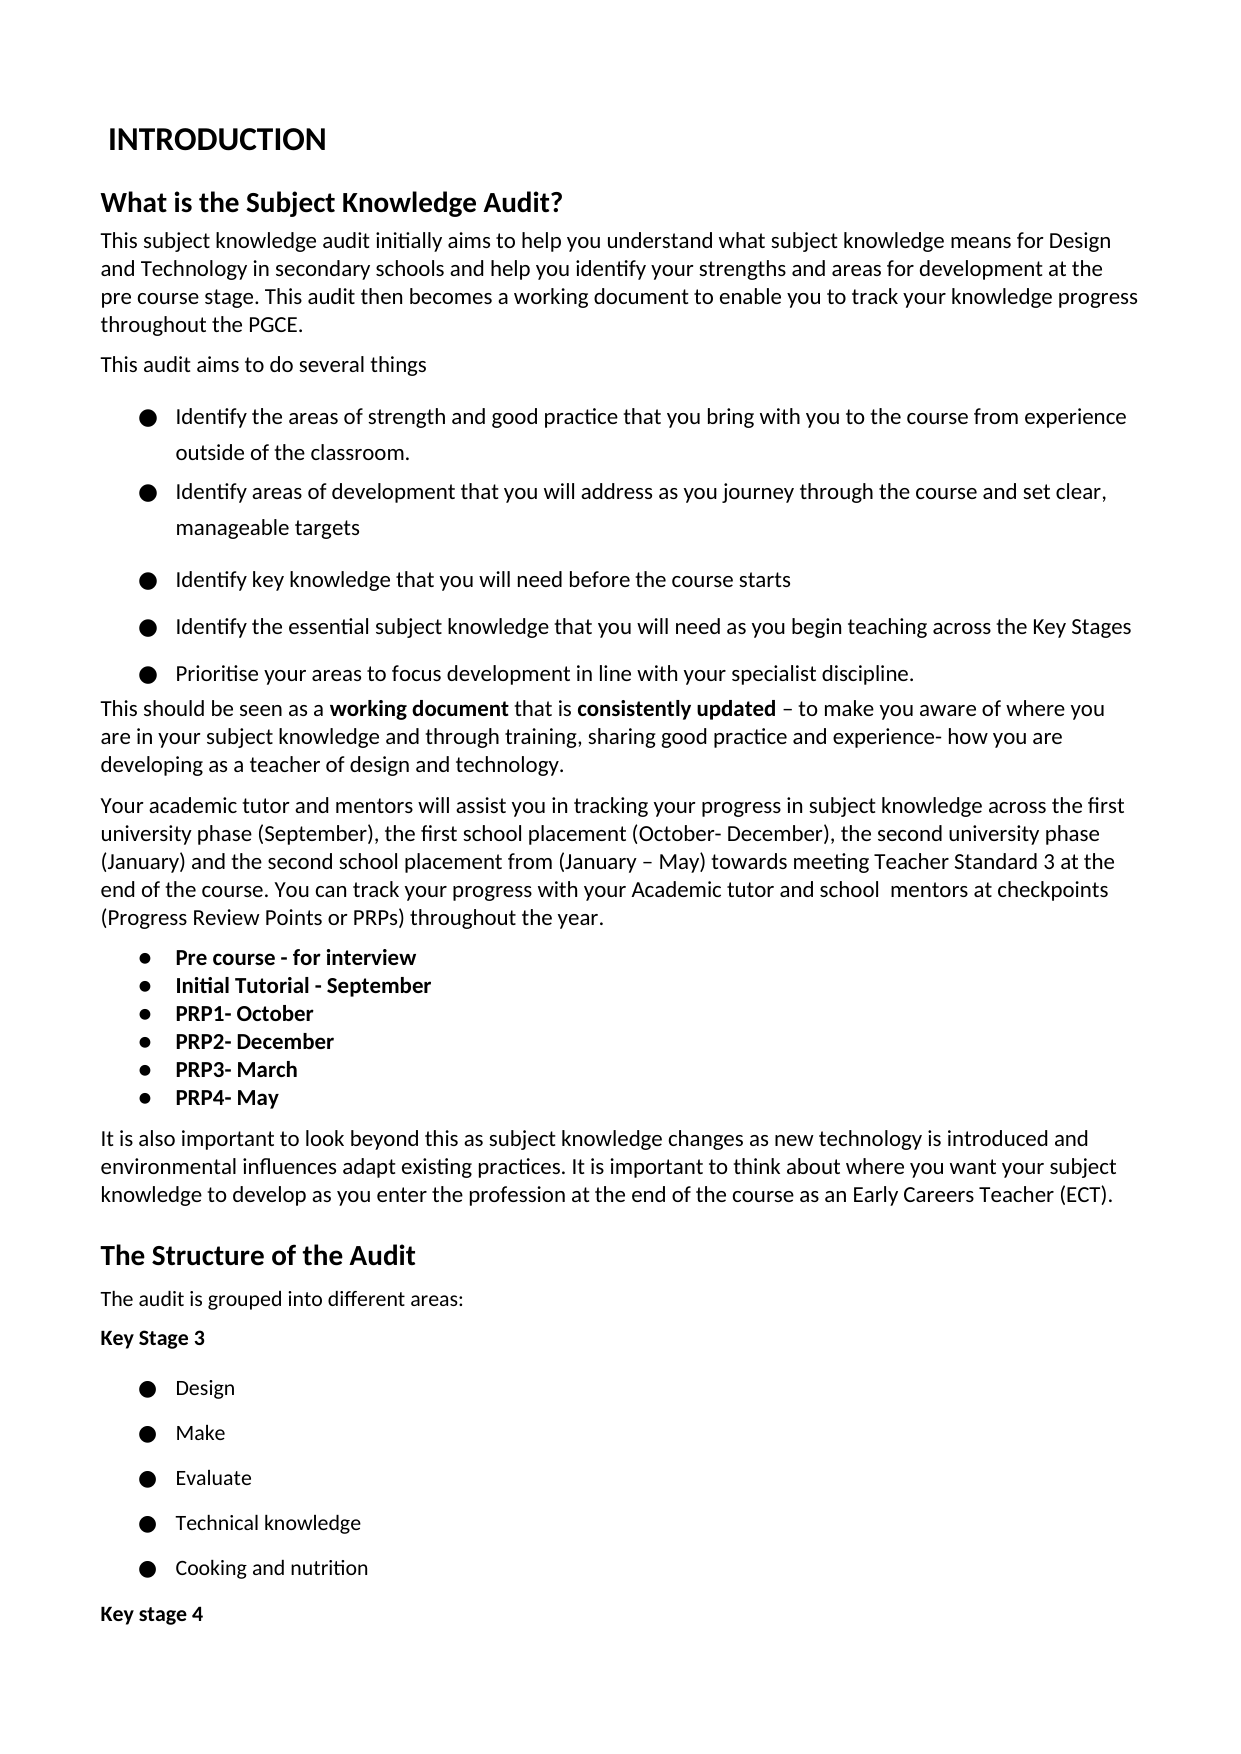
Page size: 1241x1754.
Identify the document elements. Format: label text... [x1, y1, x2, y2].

list Initial Tutorial - September [138, 971, 1140, 999]
list Identify areas of development that you will address as you journey through the course and set clear, manageable targets [138, 466, 1140, 541]
list Prioritise your areas to focus development in line with your specialist discipline. [138, 647, 1140, 694]
text Your academic tutor and mentors will assist you in tracking your progress in subject knowledge across the first university phase (September), the first school placement (October- December), the second university phase (January) and the second school placement from (January – May) towards meeting Teacher Standard 3 at the end of the course. You can track your progress with your Academic tutor and school mentors at checkpoints (Progress Review Points or PRPs) throughout the year. [100, 791, 1140, 931]
text This subject knowledge audit initially aims to help you understand what subject knowledge means for Design and Technology in secondary schools and help you identify your strengths and areas for development at the pre course stage. This audit then becomes a working document to enable you to track your knowledge progress throughout the PGCE. [100, 226, 1140, 338]
list Identify the areas of strength and good practice that you bring with you to the course from experience outside of the classroom. [138, 391, 1140, 466]
text What is the Subject Knowledge Audit? [100, 184, 1140, 219]
list Make [138, 1408, 1140, 1453]
list PRP4- May [138, 1083, 1140, 1112]
list Identify the essential subject knowledge that you will need as you begin teaching across the Key Stages [138, 600, 1140, 647]
text This should be seen as a working document that is consistently updated – to make you aware of where you are in your subject knowledge and through training, sharing good practice and experience- how you are developing as a teacher of design and technology. [100, 694, 1140, 778]
text It is also important to look beyond this as subject knowledge changes as new technology is introduced and environmental influences adapt existing practices. It is important to think about where you want your subject knowledge to develop as you enter the profession at the end of the course as an Early Careers Teacher (ECT). The Structure of the Audit [100, 1124, 1140, 1272]
text This audit aims to do several things [100, 350, 1140, 378]
list Identify key knowledge that you will need before the course starts [138, 553, 1140, 600]
text Key Stage 3 [100, 1324, 1140, 1351]
list PRP1- October [138, 999, 1140, 1027]
text The audit is grouped into different areas: [100, 1285, 1140, 1312]
list Evaluate [138, 1453, 1140, 1498]
list Cooking and nutrition [138, 1543, 1140, 1588]
text Key stage 4 [100, 1600, 1140, 1627]
list Pre course - for interview [138, 943, 1140, 971]
list PRP3- March [138, 1056, 1140, 1083]
list PRP2- December [138, 1027, 1140, 1056]
list Design [138, 1363, 1140, 1408]
list Technical knowledge [138, 1498, 1140, 1543]
text INTRODUCTION [100, 118, 1140, 159]
